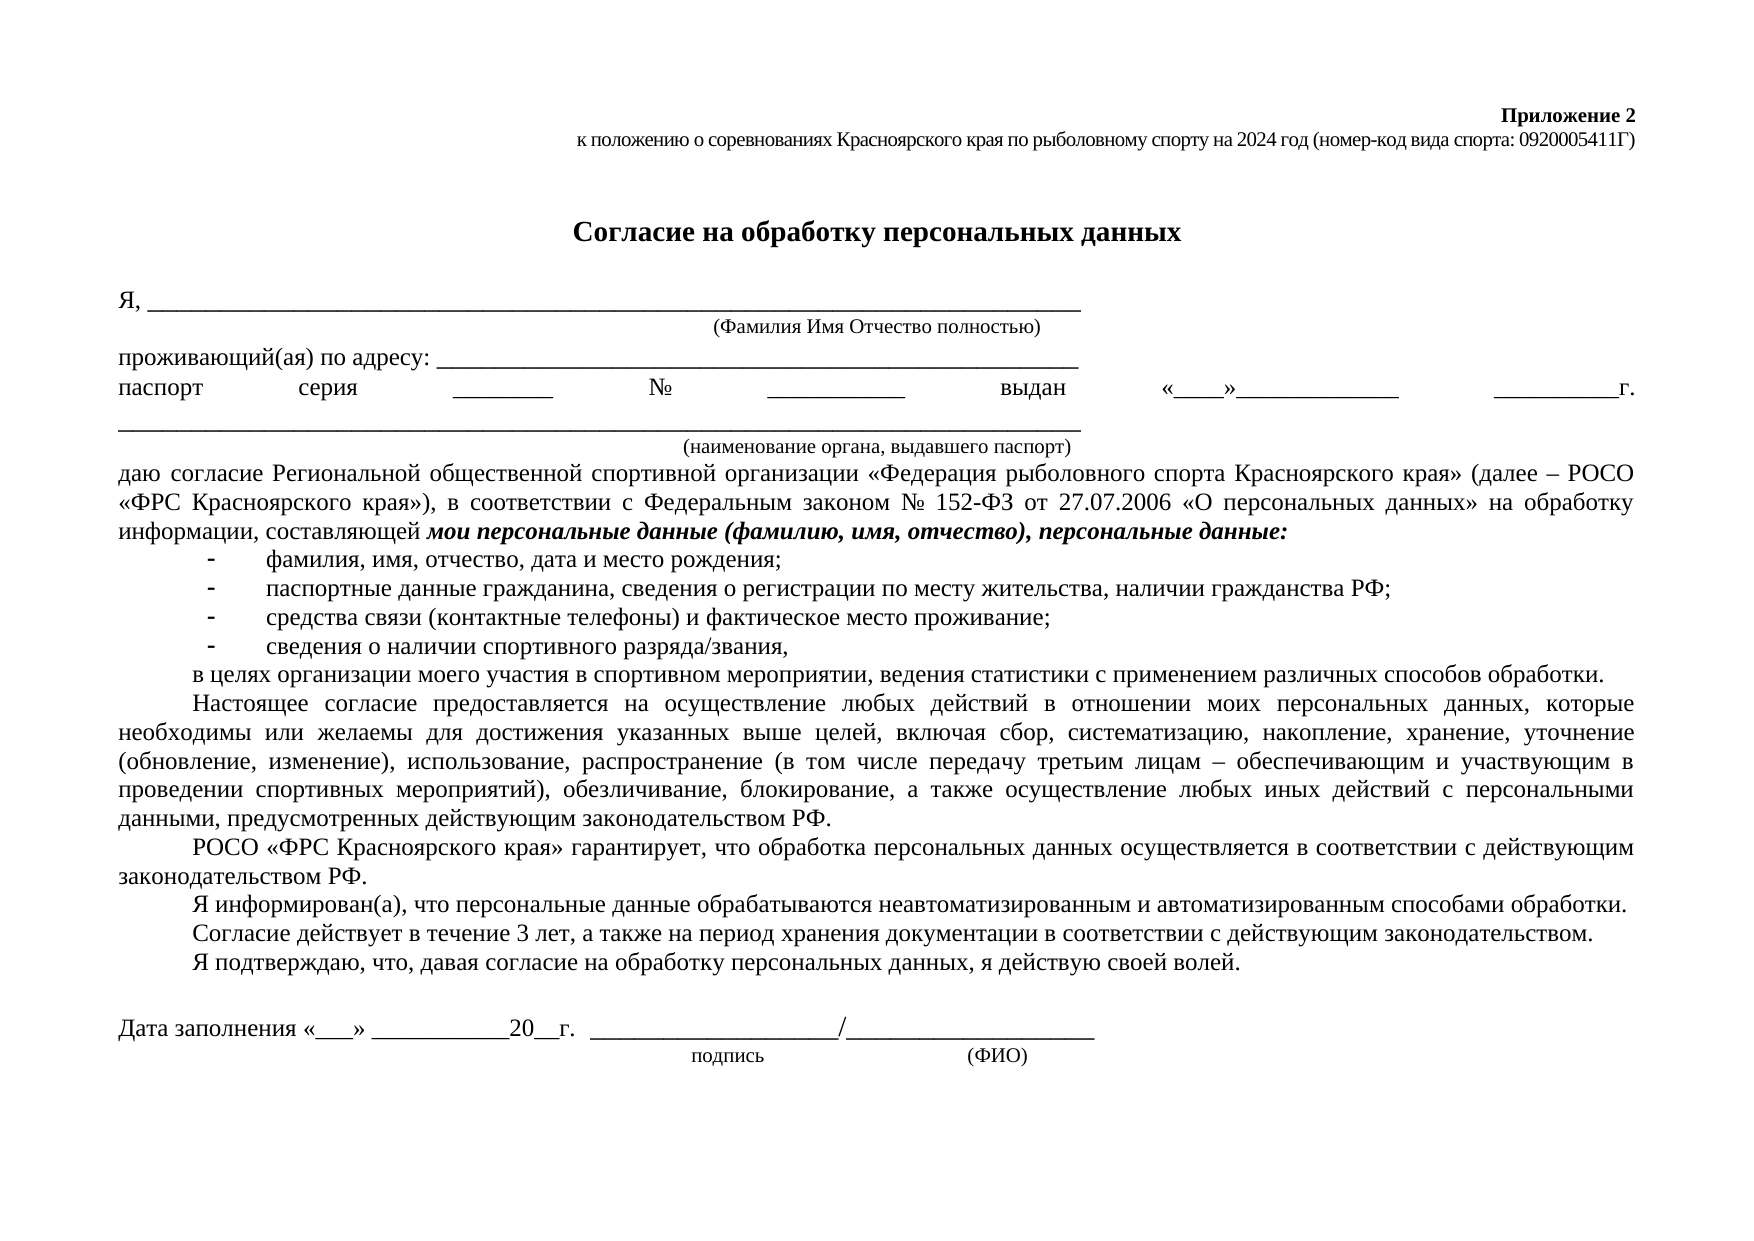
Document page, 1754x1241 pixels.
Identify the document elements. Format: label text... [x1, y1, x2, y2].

text к положению о соревнованиях Красноярского края по рыболовному спорту на 2024 год (номер-код вида спорта: 0920005411Г) [118, 127, 1636, 151]
text (наименование органа, выдавшего паспорт) [118, 434, 1636, 458]
list фамилия, имя, отчество, дата и место рождения; [118, 544, 1636, 573]
text Я, ________________________________________________________________ [118, 281, 1636, 314]
text в целях организации моего участия в спортивном мероприятии, ведения статистики с применением различных способов обработки. [118, 659, 1636, 688]
text паспорт серия ________ № ___________ выдан «____»_____________ __________г. __________________________________________________________________ [118, 372, 1636, 434]
text проживающий(ая) по адресу: ____________________________________________ [118, 338, 1636, 372]
text подпись (ФИО) [118, 1043, 1636, 1067]
text (Фамилия Имя Отчество полностью) [118, 314, 1636, 338]
list сведения о наличии спортивного разряда/звания, [118, 631, 1636, 659]
list паспортные данные гражданина, сведения о регистрации по месту жительства, наличии гражданства РФ; [118, 573, 1636, 602]
text Настоящее согласие предоставляется на осуществление любых действий в отношении моих персональных данных, которые необходимы или желаемы для достижения указанных выше целей, включая сбор, систематизацию, накопление, хранение, уточнение (обновление, изменение), использование, распространение (в том числе передачу третьим лицам – обеспечивающим и участвующим в проведении спортивных мероприятий), обезличивание, блокирование, а также осуществление любых иных действий с персональными данными, предусмотренных действующим законодательством РФ. [118, 688, 1636, 832]
text Приложение 2 [118, 103, 1636, 127]
text Дата заполнения «___» ___________20__г. _________________/_________________ [118, 1009, 1636, 1043]
text даю согласие Региональной общественной спортивной организации «Федерация рыболовного спорта Красноярского края» (далее – РОСО «ФРС Красноярского края»), в соответствии с Федеральным законом № 152-ФЗ от 27.07.2006 «О персональных данных» на обработку информации, составляющей мои персональные данные (фамилию, имя, отчество), персональные данные: [118, 458, 1636, 544]
list средства связи (контактные телефоны) и фактическое место проживание; [118, 602, 1636, 631]
text Согласие действует в течение 3 лет, а также на период хранения документации в соответствии с действующим законодательством. [118, 918, 1636, 947]
text Я информирован(а), что персональные данные обрабатываются неавтоматизированным и автоматизированным способами обработки. [118, 889, 1636, 918]
text Я подтверждаю, что, давая согласие на обработку персональных данных, я действую своей волей. [118, 947, 1636, 976]
text Согласие на обработку персональных данных [118, 214, 1636, 247]
text РОСО «ФРС Красноярского края» гарантирует, что обработка персональных данных осуществляется в соответствии с действующим законодательством РФ. [118, 832, 1636, 889]
